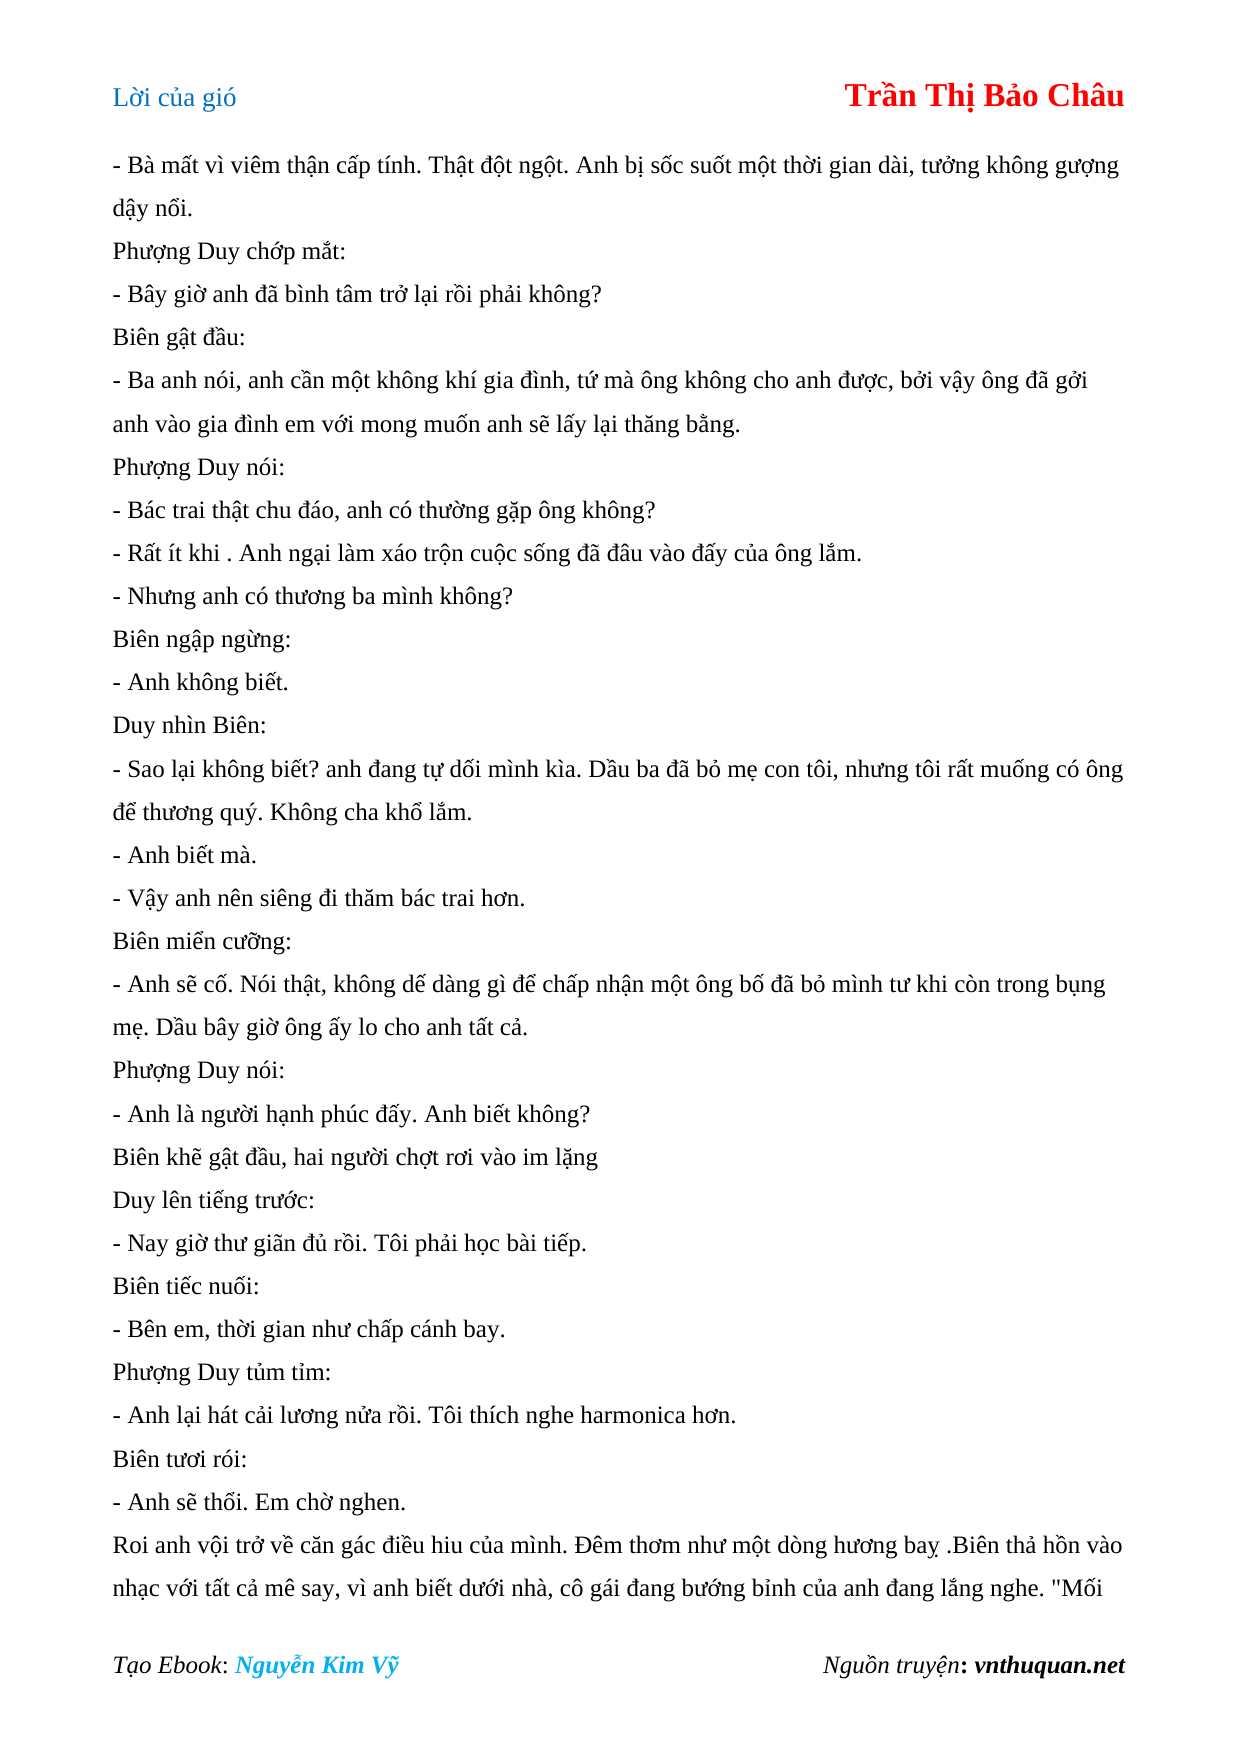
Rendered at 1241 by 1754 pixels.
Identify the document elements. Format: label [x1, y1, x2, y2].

text [112, 150, 1128, 1602]
